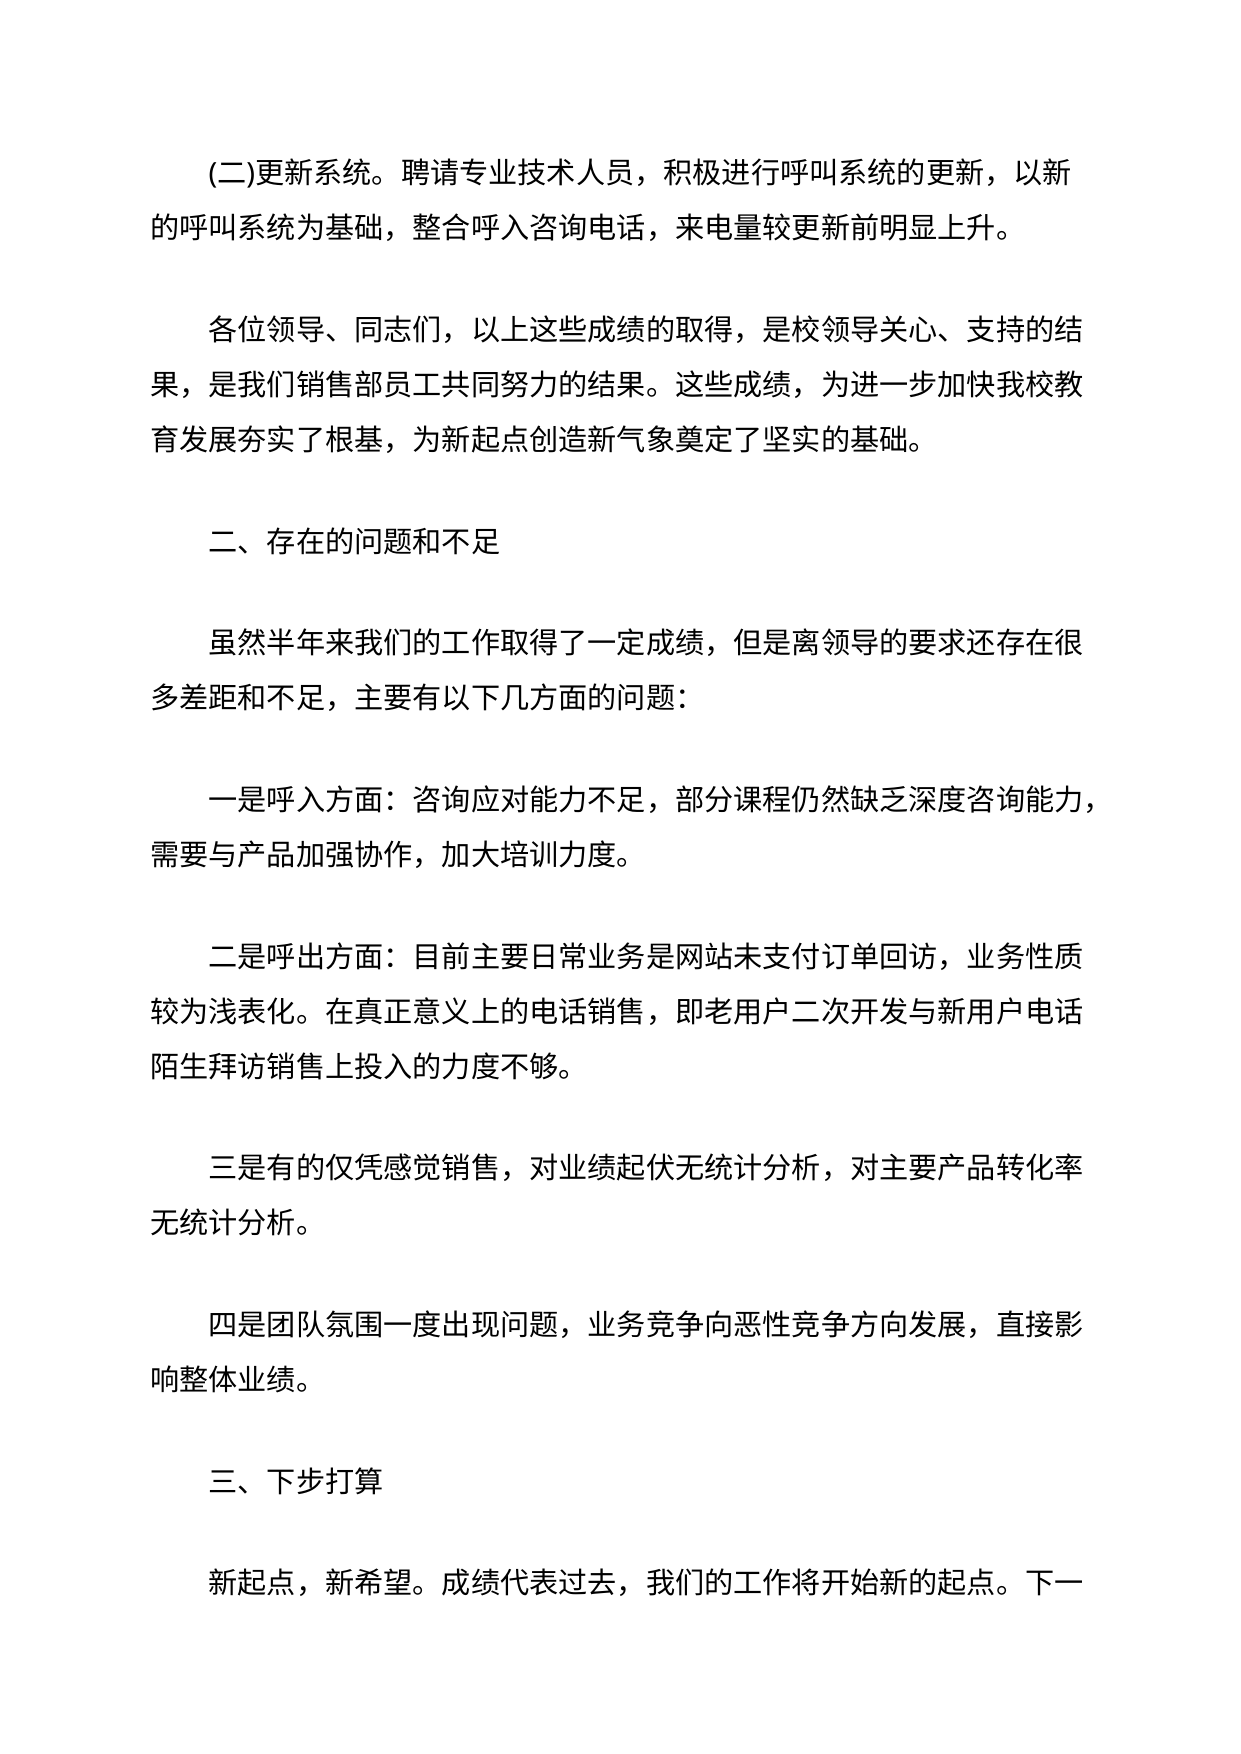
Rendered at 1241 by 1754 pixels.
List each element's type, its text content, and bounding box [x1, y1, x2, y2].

text 三、下步打算 [150, 1458, 1090, 1501]
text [150, 1560, 1090, 1602]
text 四是团队氛围一度出现问题，业务竞争向恶性竞争方向发展，直接影响整体业绩。 [150, 1302, 1090, 1399]
text 一是呼入方面：咨询应对能力不足，部分课程仍然缺乏深度咨询能力，需要与产品加强协作，加大培训力度。 [150, 777, 1090, 874]
text 虽然半年来我们的工作取得了一定成绩，但是离领导的要求还存在很多差距和不足，主要有以下几方面的问题： [150, 620, 1090, 717]
text 各位领导、同志们，以上这些成绩的取得，是校领导关心、支持的结果，是我们销售部员工共同努力的结果。这些成绩，为进一步加快我校教育发展夯实了根基，为新起点创造新气象奠定了坚实的基础。 [150, 307, 1090, 459]
text (二)更新系统。聘请专业技术人员，积极进行呼叫系统的更新，以新的呼叫系统为基础，整合呼入咨询电话，来电量较更新前明显上升。 [150, 150, 1090, 247]
text 二是呼出方面：目前主要日常业务是网站未支付订单回访，业务性质较为浅表化。在真正意义上的电话销售，即老用户二次开发与新用户电话陌生拜访销售上投入的力度不够。 [150, 933, 1090, 1086]
text 二、存在的问题和不足 [150, 518, 1090, 561]
text 三是有的仅凭感觉销售，对业绩起伏无统计分析，对主要产品转化率无统计分析。 [150, 1145, 1090, 1242]
